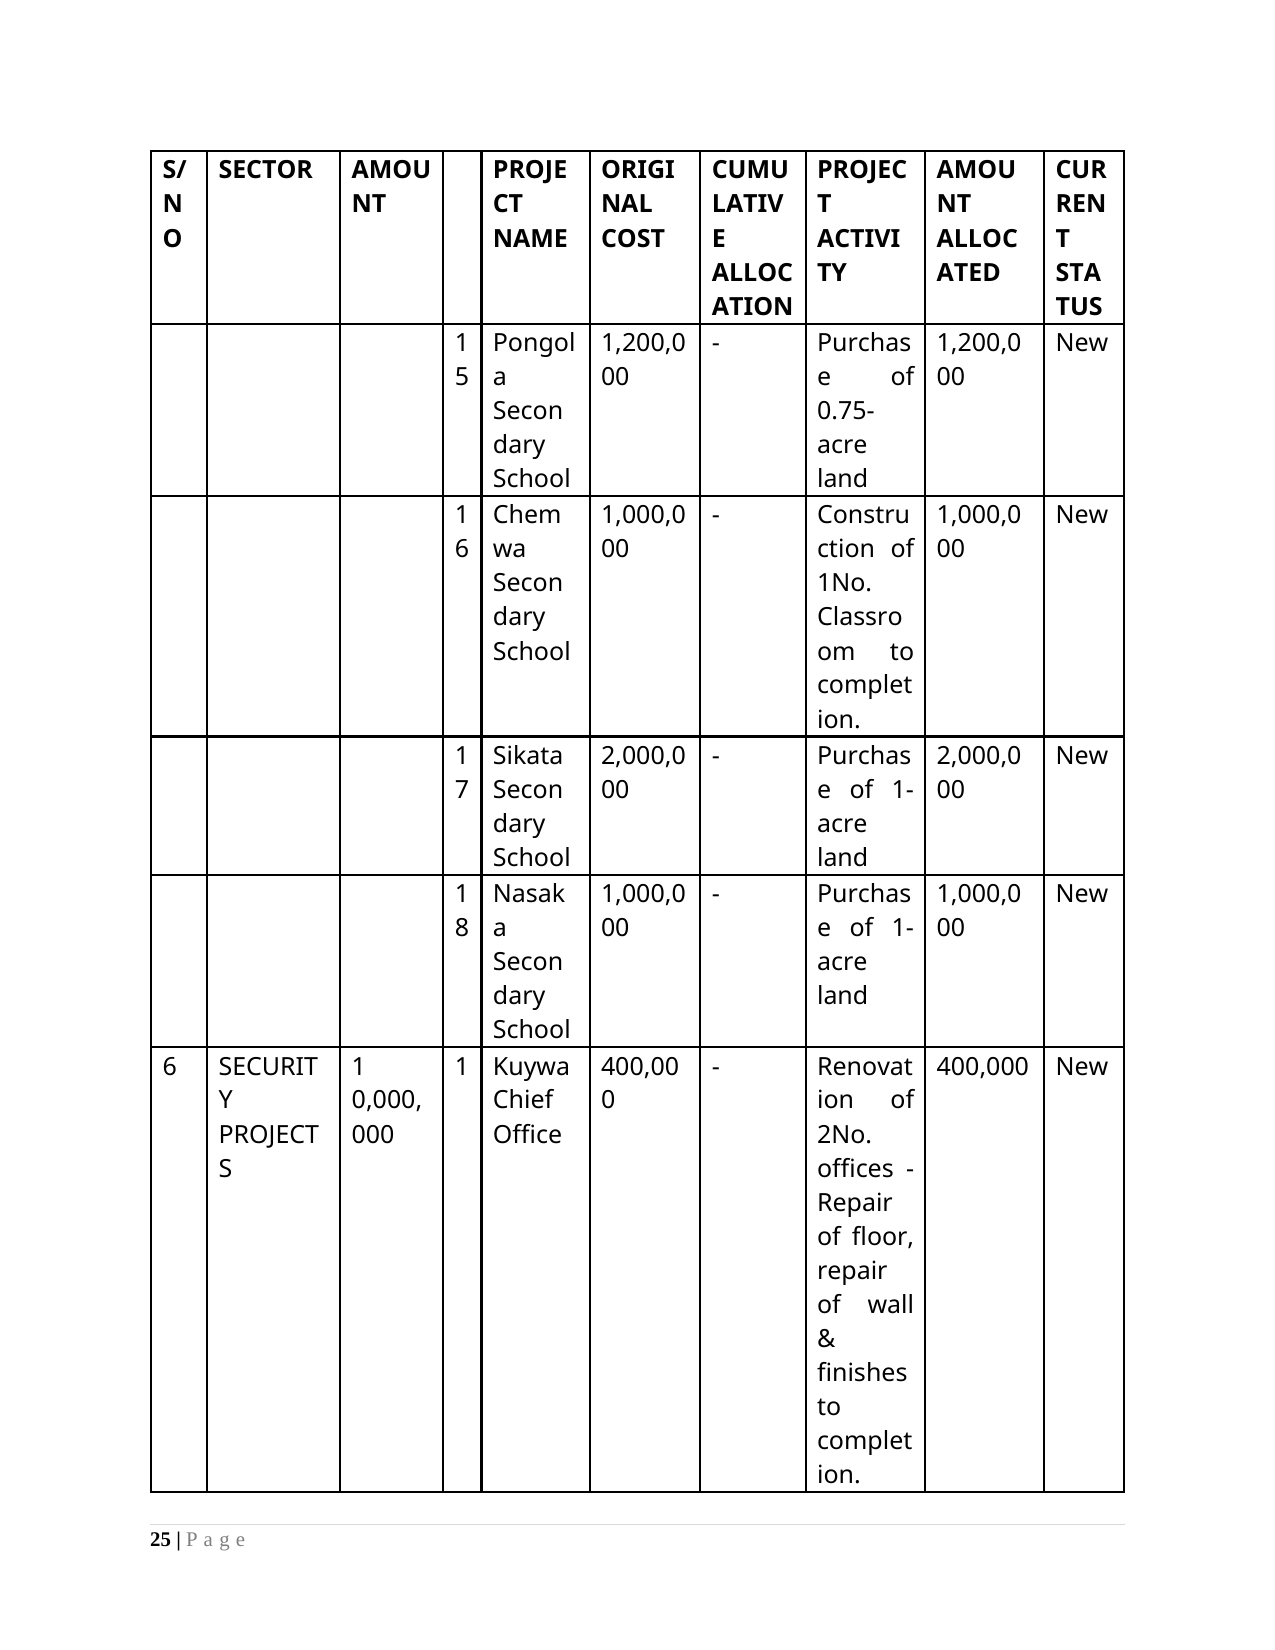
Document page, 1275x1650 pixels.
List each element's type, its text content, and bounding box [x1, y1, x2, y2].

table_cell Purchase of 1-acre land [807, 738, 924, 874]
table_cell New [1045, 738, 1123, 874]
table_cell [341, 325, 442, 495]
table_cell [152, 876, 206, 1046]
table_cell [208, 738, 339, 874]
table_cell - [701, 1048, 805, 1491]
table_cell 15 [444, 325, 480, 495]
table_cell [152, 738, 206, 874]
table_cell 1,000,000 [591, 497, 699, 735]
table_cell 1,000,000 [591, 876, 699, 1046]
table_cell New [1045, 876, 1123, 1046]
table_cell 2,000,000 [591, 738, 699, 874]
table_cell New [1045, 325, 1123, 495]
table_cell Renovation of 2No. offices - Repair of floor, repair of wall & finishes to completion. [807, 1048, 924, 1491]
table_cell 16 [444, 497, 480, 735]
table_cell Chemwa Secondary School [483, 497, 589, 735]
table_header [444, 152, 480, 322]
table_cell - [701, 325, 805, 495]
table_cell [208, 497, 339, 735]
table_header PROJECT NAME [483, 152, 589, 322]
table_cell [152, 497, 206, 735]
table_cell 18 [444, 876, 480, 1046]
table_cell [152, 325, 206, 495]
table_cell 1,000,000 [926, 876, 1043, 1046]
table_cell [208, 876, 339, 1046]
table_cell 400,000 [926, 1048, 1043, 1491]
table_cell [341, 497, 442, 735]
table_cell SECURITY PROJECTS [208, 1048, 339, 1491]
table_cell [208, 325, 339, 495]
table_cell Pongola Secondary School [483, 325, 589, 495]
table_header CURRENT STATUS [1045, 152, 1123, 322]
table_cell Purchase of 1-acre land [807, 876, 924, 1046]
table_cell New [1045, 497, 1123, 735]
table_cell 6 [152, 1048, 206, 1491]
table_cell New [1045, 1048, 1123, 1491]
table_header AMOUNT [341, 152, 442, 322]
table_cell [341, 738, 442, 874]
table_cell 1,200,000 [926, 325, 1043, 495]
table_cell Purchase of 0.75-acre land [807, 325, 924, 495]
table_cell 2,000,000 [926, 738, 1043, 874]
table_cell - [701, 876, 805, 1046]
table_cell 1,200,000 [591, 325, 699, 495]
table_header SECTOR [208, 152, 339, 322]
table_cell 1,000,000 [926, 497, 1043, 735]
table_cell - [701, 738, 805, 874]
table_header PROJECT ACTIVITY [807, 152, 924, 322]
table_cell 17 [444, 738, 480, 874]
table_cell Sikata Secondary School [483, 738, 589, 874]
table_cell Nasaka Secondary School [483, 876, 589, 1046]
table_cell [341, 876, 442, 1046]
table_cell 1 [444, 1048, 480, 1491]
table_header AMOUNT ALLOCATED [926, 152, 1043, 322]
table_cell Kuywa Chief Office [483, 1048, 589, 1491]
table_cell 400,000 [591, 1048, 699, 1491]
table_cell Construction of 1No. Classroom to completion. [807, 497, 924, 735]
table_header S/NO [152, 152, 206, 322]
table_cell - [701, 497, 805, 735]
table_header ORIGINAL COST [591, 152, 699, 322]
table_header CUMULATIVE ALLOCATION [701, 152, 805, 322]
table_cell 10,000,000 [341, 1048, 442, 1491]
